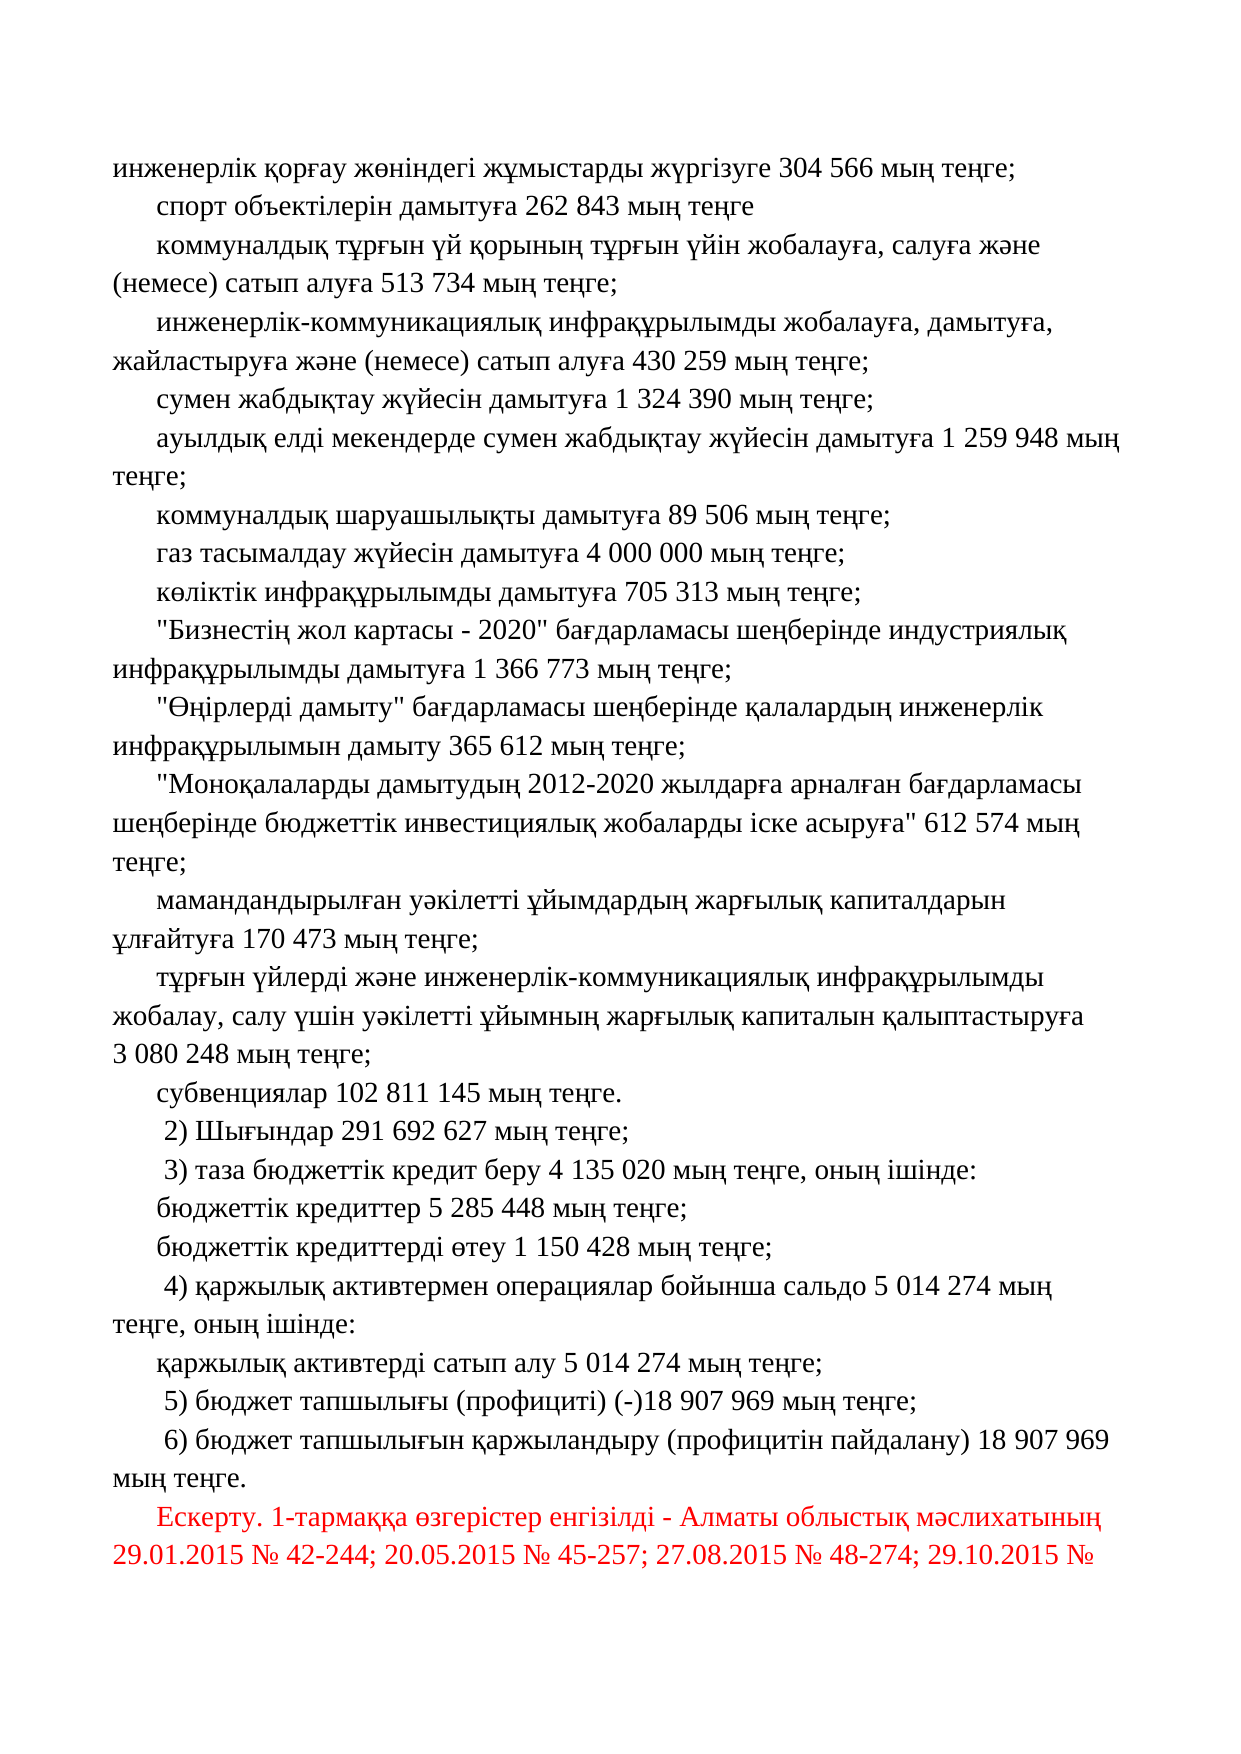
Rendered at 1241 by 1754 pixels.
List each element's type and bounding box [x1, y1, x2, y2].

text [112, 150, 1128, 1571]
